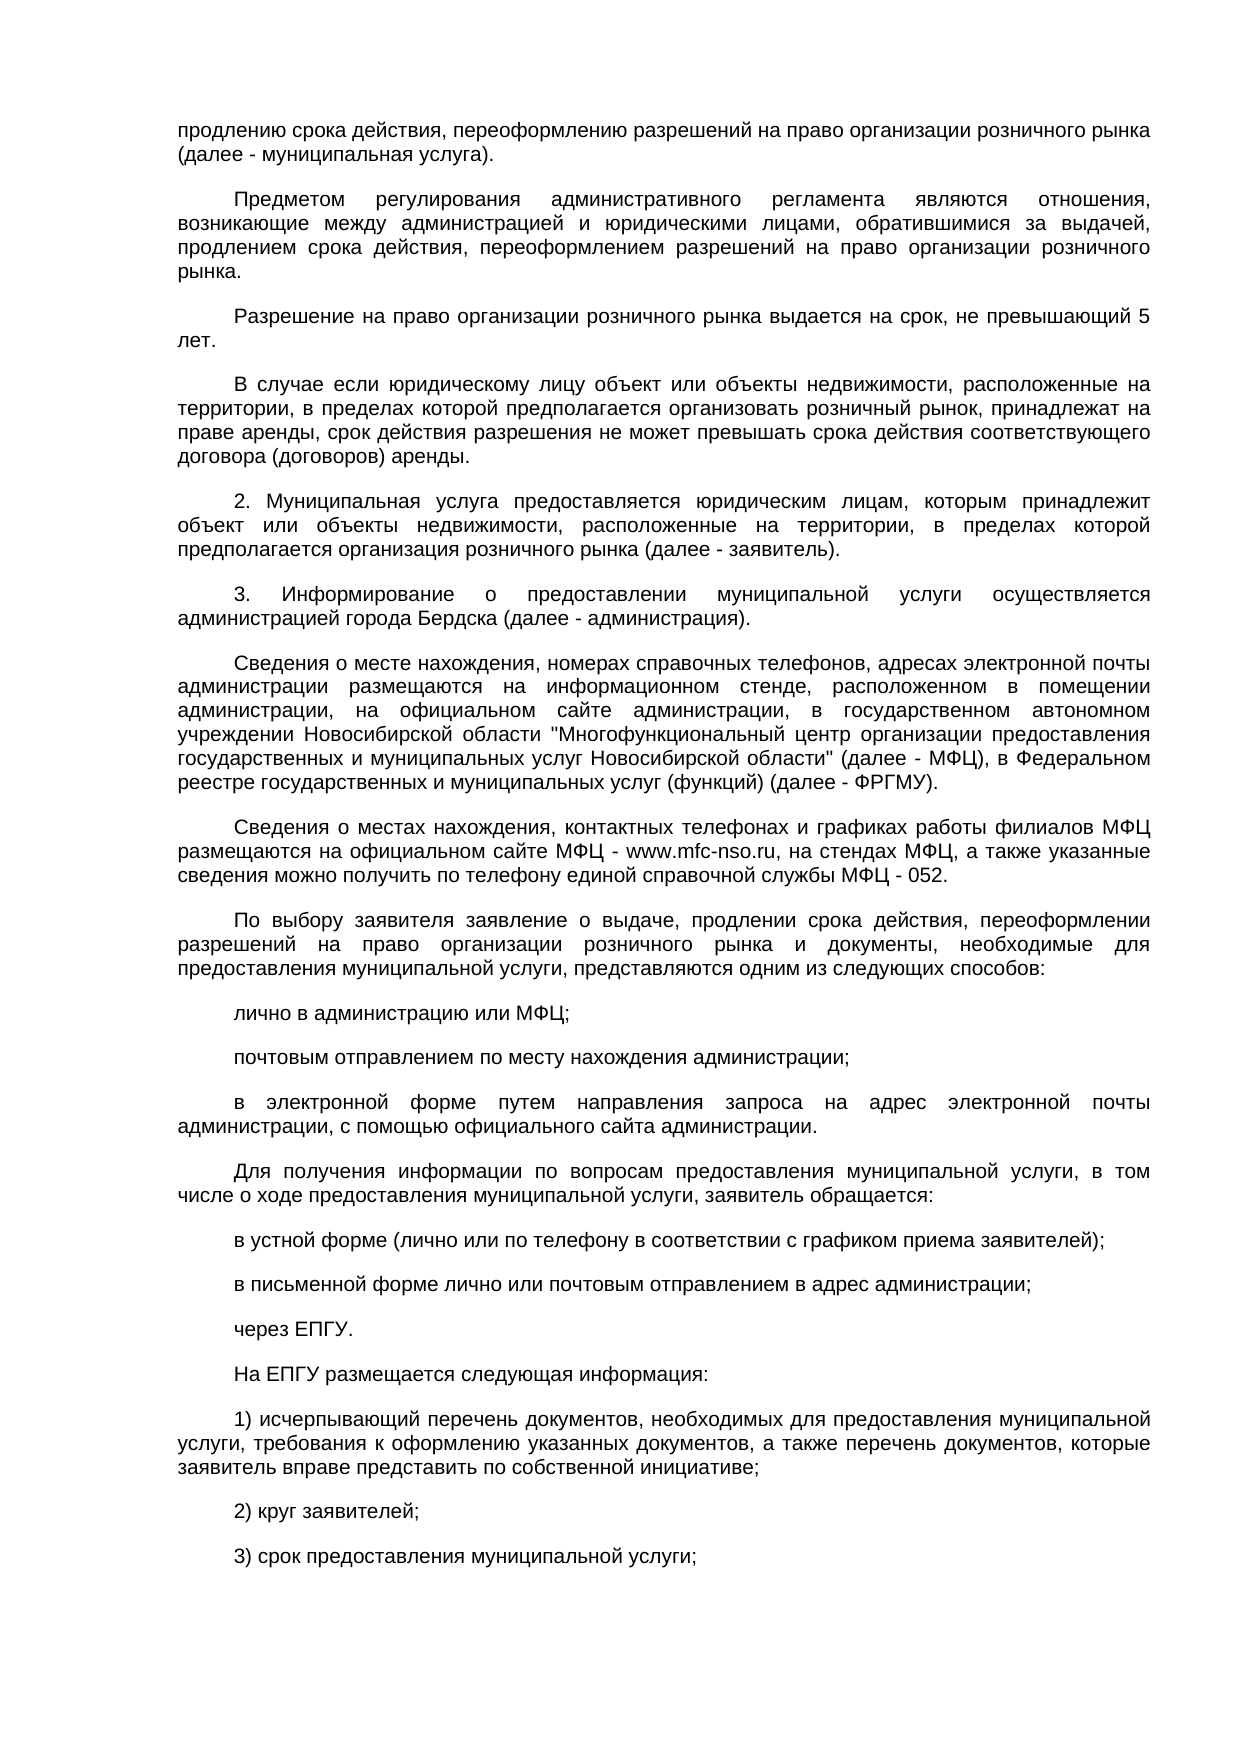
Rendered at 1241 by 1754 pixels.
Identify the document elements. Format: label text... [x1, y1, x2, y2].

text в письменной форме лично или почтовым отправлением в адрес администрации; [177, 1272, 1152, 1296]
text 1) исчерпывающий перечень документов, необходимых для предоставления муниципальной услуги, требования к оформлению указанных документов, а также перечень документов, которые заявитель вправе представить по собственной инициативе; [177, 1407, 1152, 1478]
text Для получения информации по вопросам предоставления муниципальной услуги, в том числе о ходе предоставления муниципальной услуги, заявитель обращается: [177, 1159, 1152, 1207]
text Сведения о местах нахождения, контактных телефонах и графиках работы филиалов МФЦ размещаются на официальном сайте МФЦ - www.mfc-nso.ru, на стендах МФЦ, а также указанные сведения можно получить по телефону единой справочной службы МФЦ - 052. [177, 815, 1152, 887]
text Разрешение на право организации розничного рынка выдается на срок, не превышающий 5 лет. [177, 303, 1152, 351]
text 2. Муниципальная услуга предоставляется юридическим лицам, которым принадлежит объект или объекты недвижимости, расположенные на территории, в пределах которой предполагается организация розничного рынка (далее - заявитель). [177, 489, 1152, 561]
text лично в администрацию или МФЦ; [177, 1000, 1152, 1024]
text Сведения о месте нахождения, номерах справочных телефонов, адресах электронной почты администрации размещаются на информационном стенде, расположенном в помещении администрации, на официальном сайте администрации, в государственном автономном учреждении Новосибирской области "Многофункциональный центр организации предоставления государственных и муниципальных услуг Новосибирской области" (далее - МФЦ), в Федеральном реестре государственных и муниципальных услуг (функций) (далее - ФРГМУ). [177, 650, 1152, 794]
text 3. Информирование о предоставлении муниципальной услуги осуществляется администрацией города Бердска (далее - администрация). [177, 582, 1152, 629]
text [177, 118, 1152, 166]
text По выбору заявителя заявление о выдаче, продлении срока действия, переоформлении разрешений на право организации розничного рынка и документы, необходимые для предоставления муниципальной услуги, представляются одним из следующих способов: [177, 908, 1152, 979]
text В случае если юридическому лицу объект или объекты недвижимости, расположенные на территории, в пределах которой предполагается организовать розничный рынок, принадлежат на праве аренды, срок действия разрешения не может превышать срока действия соответствующего договора (договоров) аренды. [177, 372, 1152, 468]
text Предметом регулирования административного регламента являются отношения, возникающие между администрацией и юридическими лицами, обратившимися за выдачей, продлением срока действия, переоформлением разрешений на право организации розничного рынка. [177, 187, 1152, 283]
text в электронной форме путем направления запроса на адрес электронной почты администрации, с помощью официального сайта администрации. [177, 1090, 1152, 1138]
text На ЕПГУ размещается следующая информация: [177, 1362, 1152, 1386]
text в устной форме (лично или по телефону в соответствии с графиком приема заявителей); [177, 1227, 1152, 1251]
text через ЕПГУ. [177, 1317, 1152, 1341]
text 3) срок предоставления муниципальной услуги; [177, 1544, 1152, 1568]
text 2) круг заявителей; [177, 1499, 1152, 1523]
text почтовым отправлением по месту нахождения администрации; [177, 1045, 1152, 1069]
